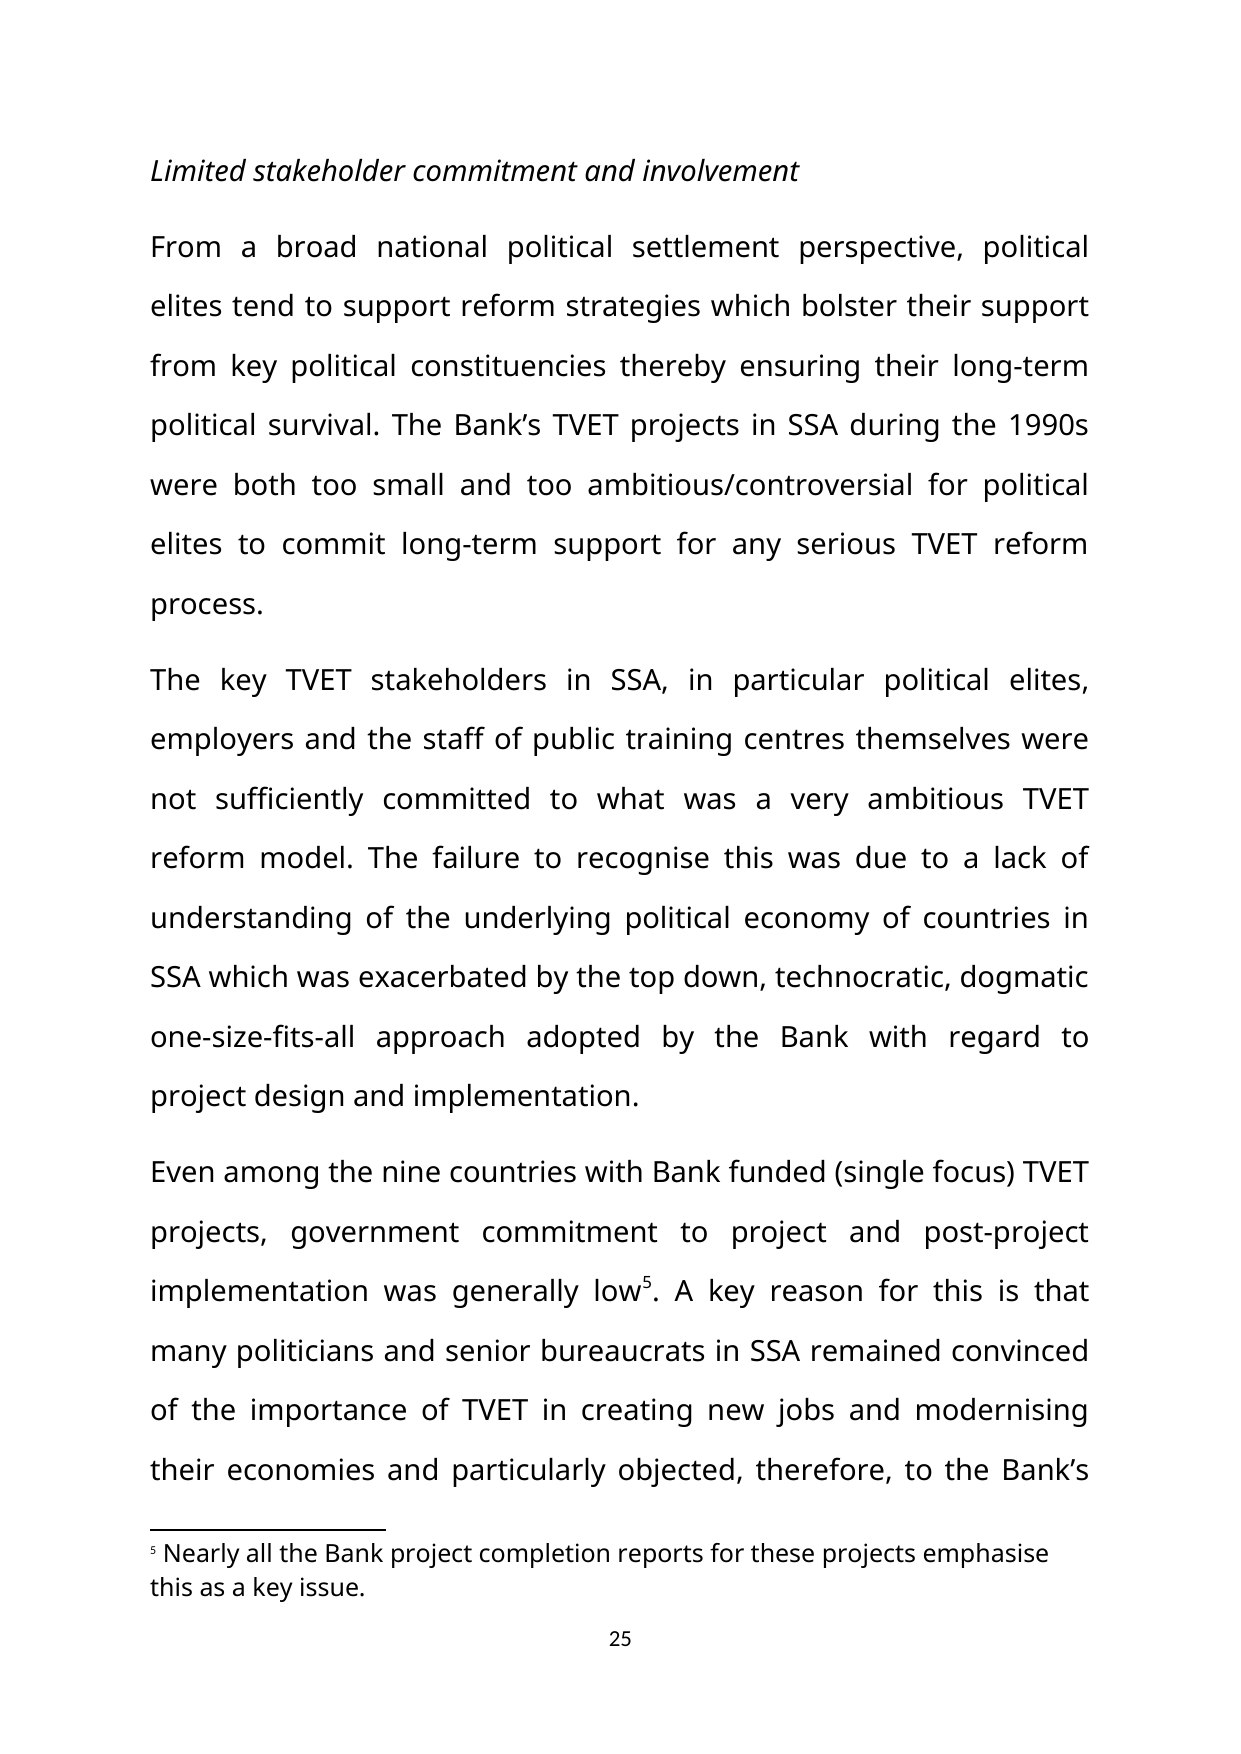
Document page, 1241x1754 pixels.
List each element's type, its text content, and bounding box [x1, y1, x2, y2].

text The key TVET stakeholders in SSA, in particular political elites, employers and the staff of public training centres themselves were not sufficiently committed to what was a very ambitious TVET reform model. The failure to recognise this was due to a lack of understanding of the underlying political economy of countries in SSA which was exacerbated by the top down, technocratic, dogmatic one-size-fits-all approach adopted by the Bank with regard to project design and implementation. [150, 659, 1090, 1115]
text From a broad national political settlement perspective, political elites tend to support reform strategies which bolster their support from key political constituencies thereby ensuring their long-term political survival. The Bank’s TVET projects in SSA during the 1990s were both too small and too ambitious/controversial for political elites to commit long-term support for any serious TVET reform process. [150, 226, 1090, 623]
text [150, 1152, 1090, 1489]
text Limited stakeholder commitment and involvement [150, 150, 1090, 190]
